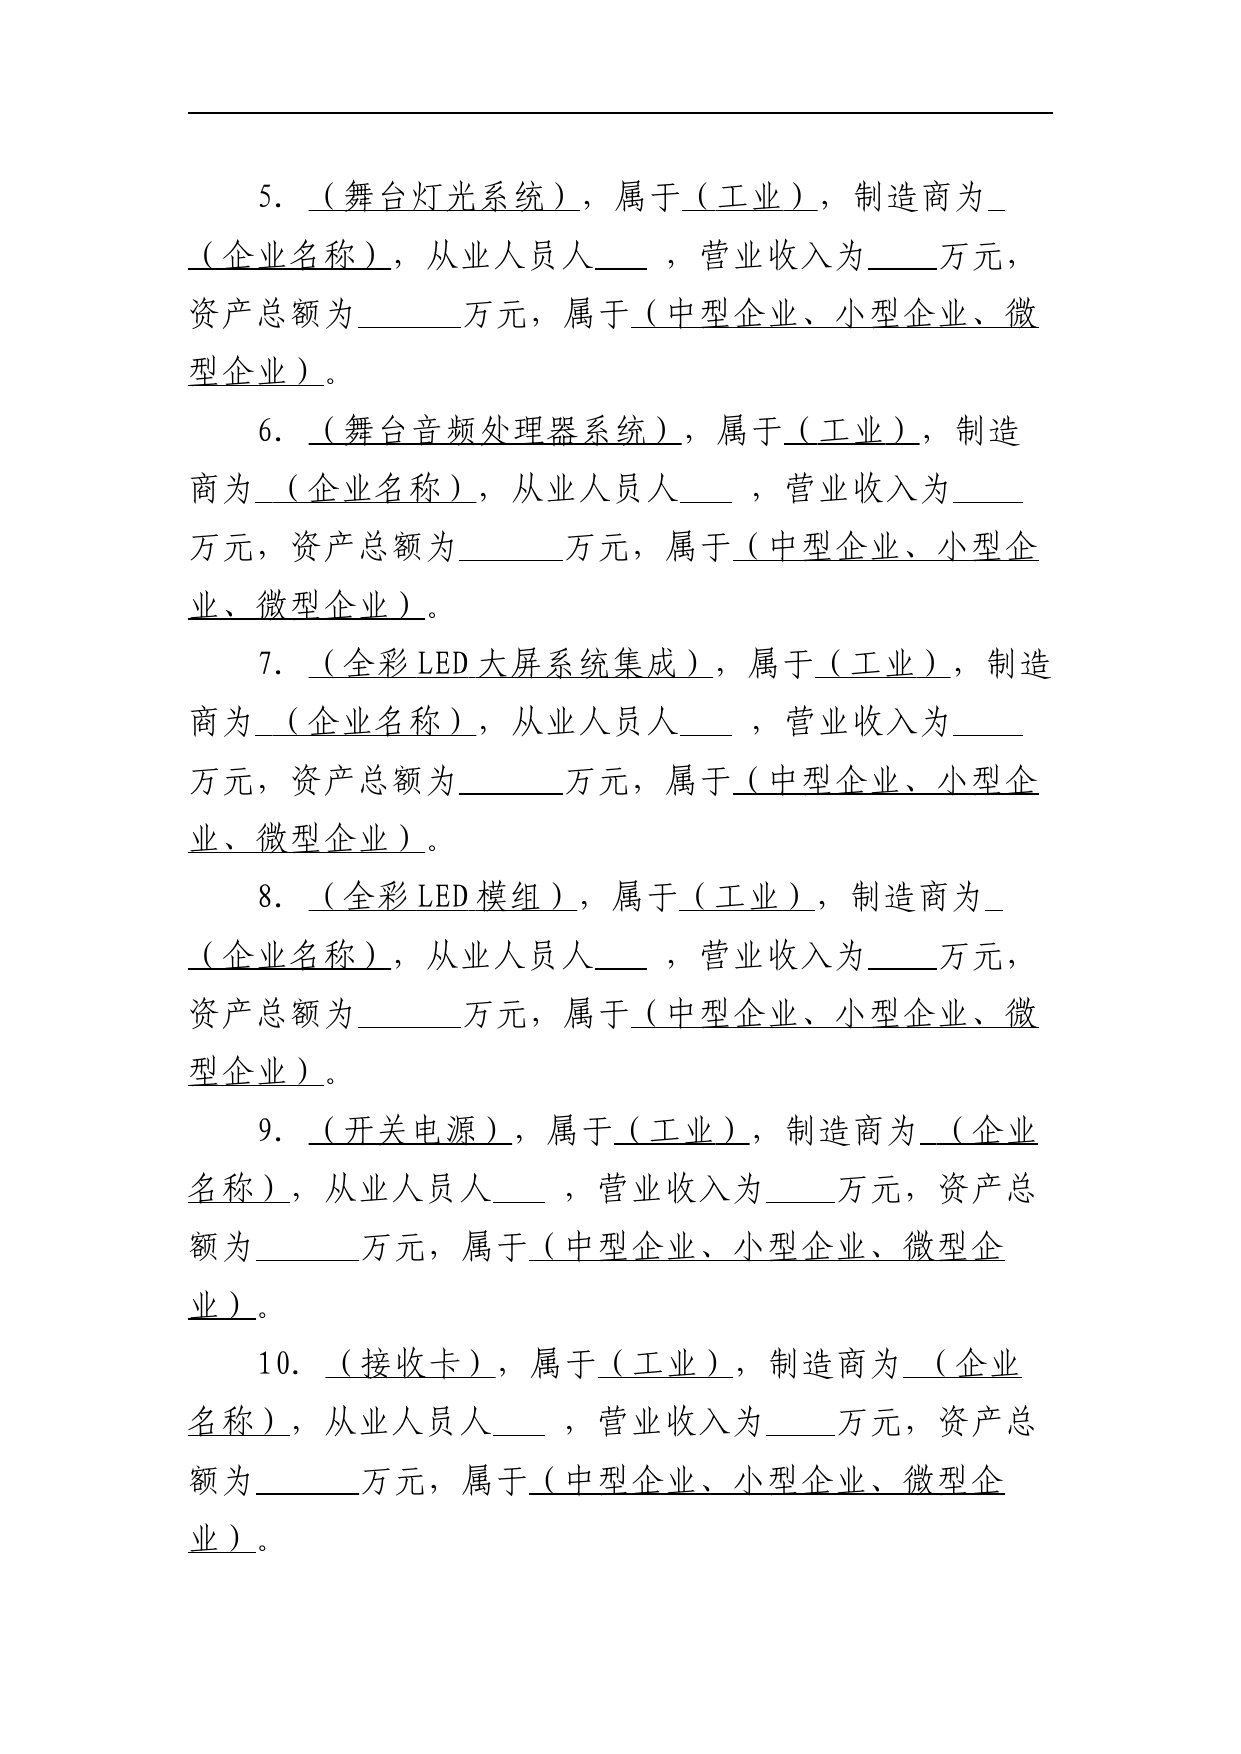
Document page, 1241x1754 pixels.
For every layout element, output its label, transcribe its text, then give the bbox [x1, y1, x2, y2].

list （接收卡），属于（工业），制造商为 （企业名称），从业人员人 ，营业收入为 万元，资产总额为 万元，属于（中型企业、小型企业、微型企业）。 [187, 1329, 1053, 1562]
list （全彩LED模组），属于（工业），制造商为 （企业名称），从业人员人 ，营业收入为 万元，资产总额为 万元，属于（中型企业、小型企业、微型企业）。 [187, 862, 1053, 1095]
list （舞台音频处理器系统），属于（工业），制造商为 （企业名称），从业人员人 ，营业收入为 万元，资产总额为 万元，属于（中型企业、小型企业、微型企业）。 [187, 395, 1053, 629]
list （开关电源），属于（工业），制造商为 （企业名称），从业人员人 ，营业收入为 万元，资产总额为 万元，属于（中型企业、小型企业、微型企业）。 [187, 1095, 1053, 1329]
list （舞台灯光系统），属于（工业），制造商为 （企业名称），从业人员人 ，营业收入为 万元，资产总额为 万元，属于（中型企业、小型企业、微型企业）。 [187, 162, 1053, 395]
list （全彩LED大屏系统集成），属于（工业），制造商为 （企业名称），从业人员人 ，营业收入为 万元，资产总额为 万元，属于（中型企业、小型企业、微型企业）。 [187, 629, 1053, 862]
